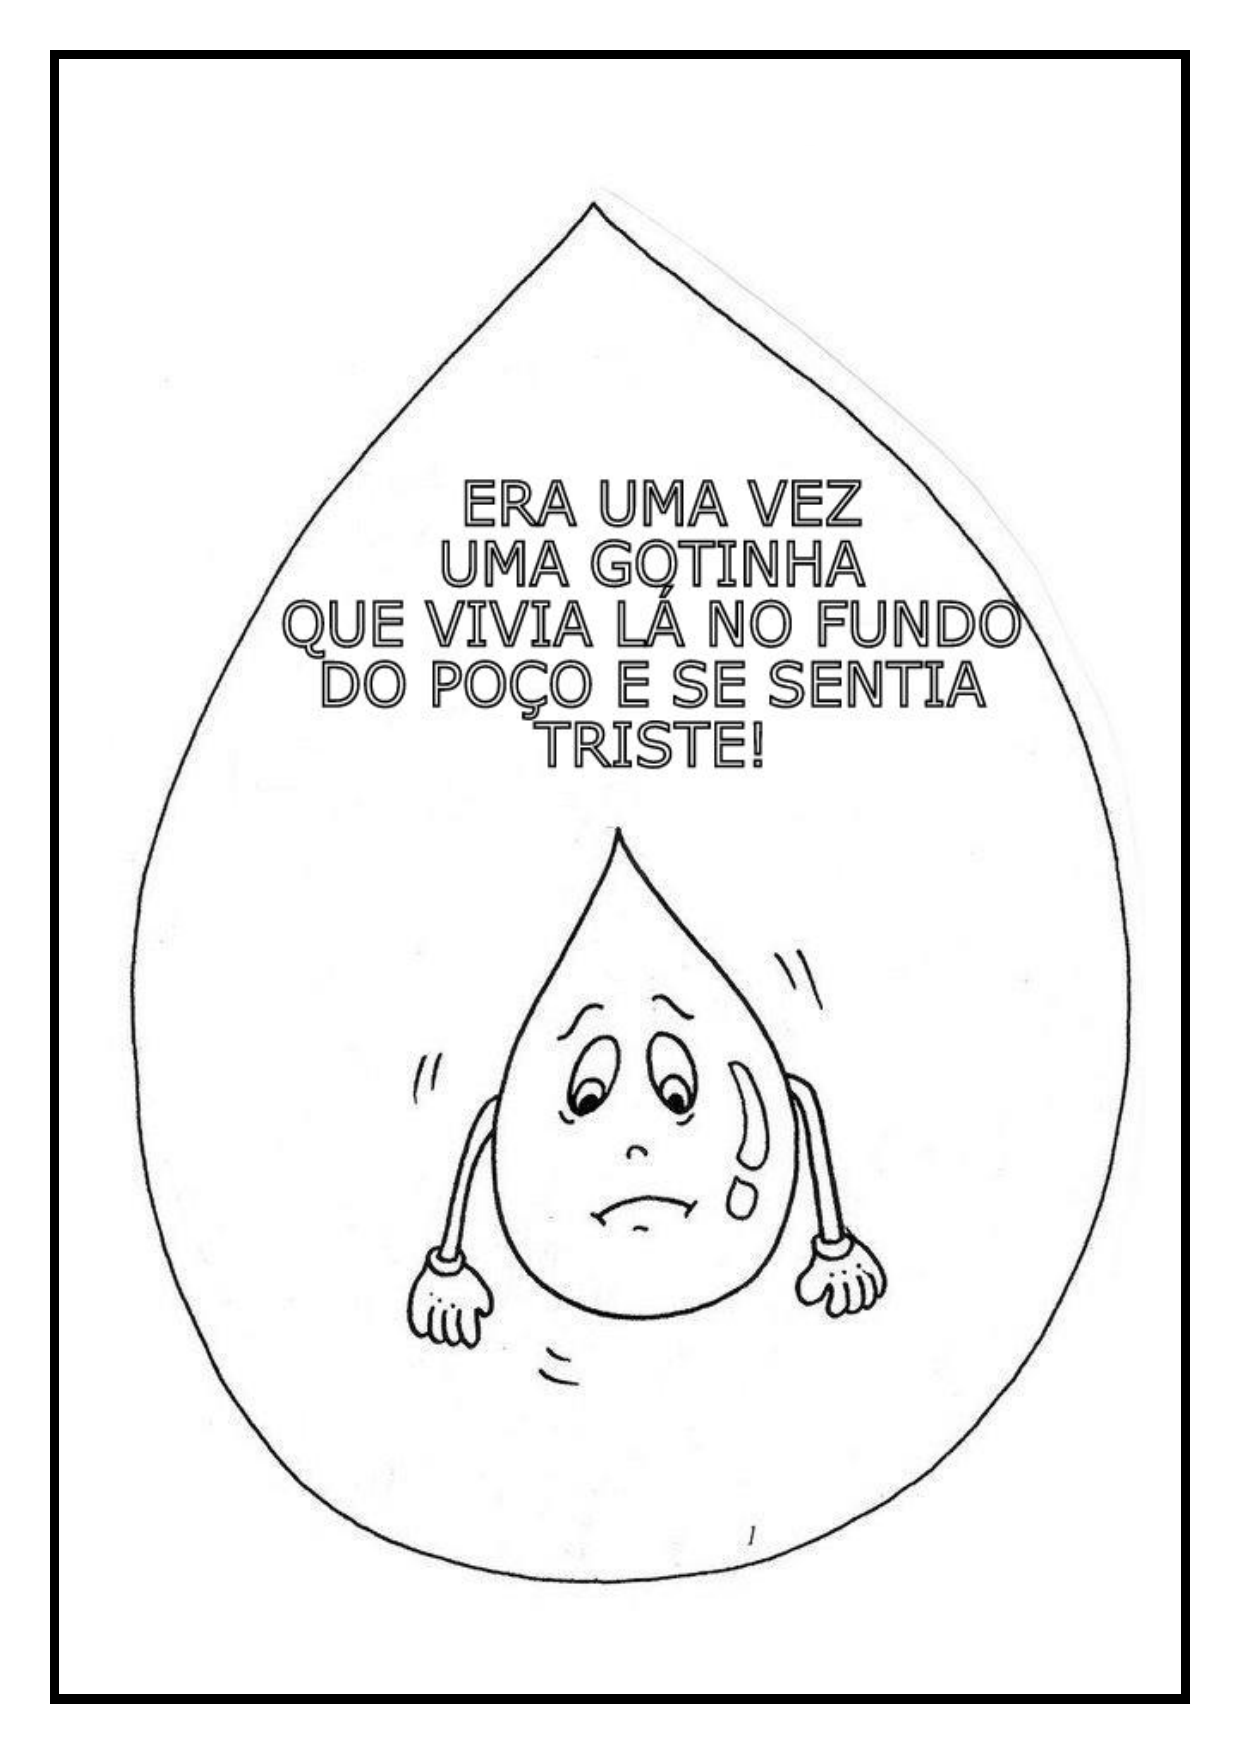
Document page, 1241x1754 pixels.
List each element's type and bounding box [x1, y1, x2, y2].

picture [91, 145, 1146, 1611]
